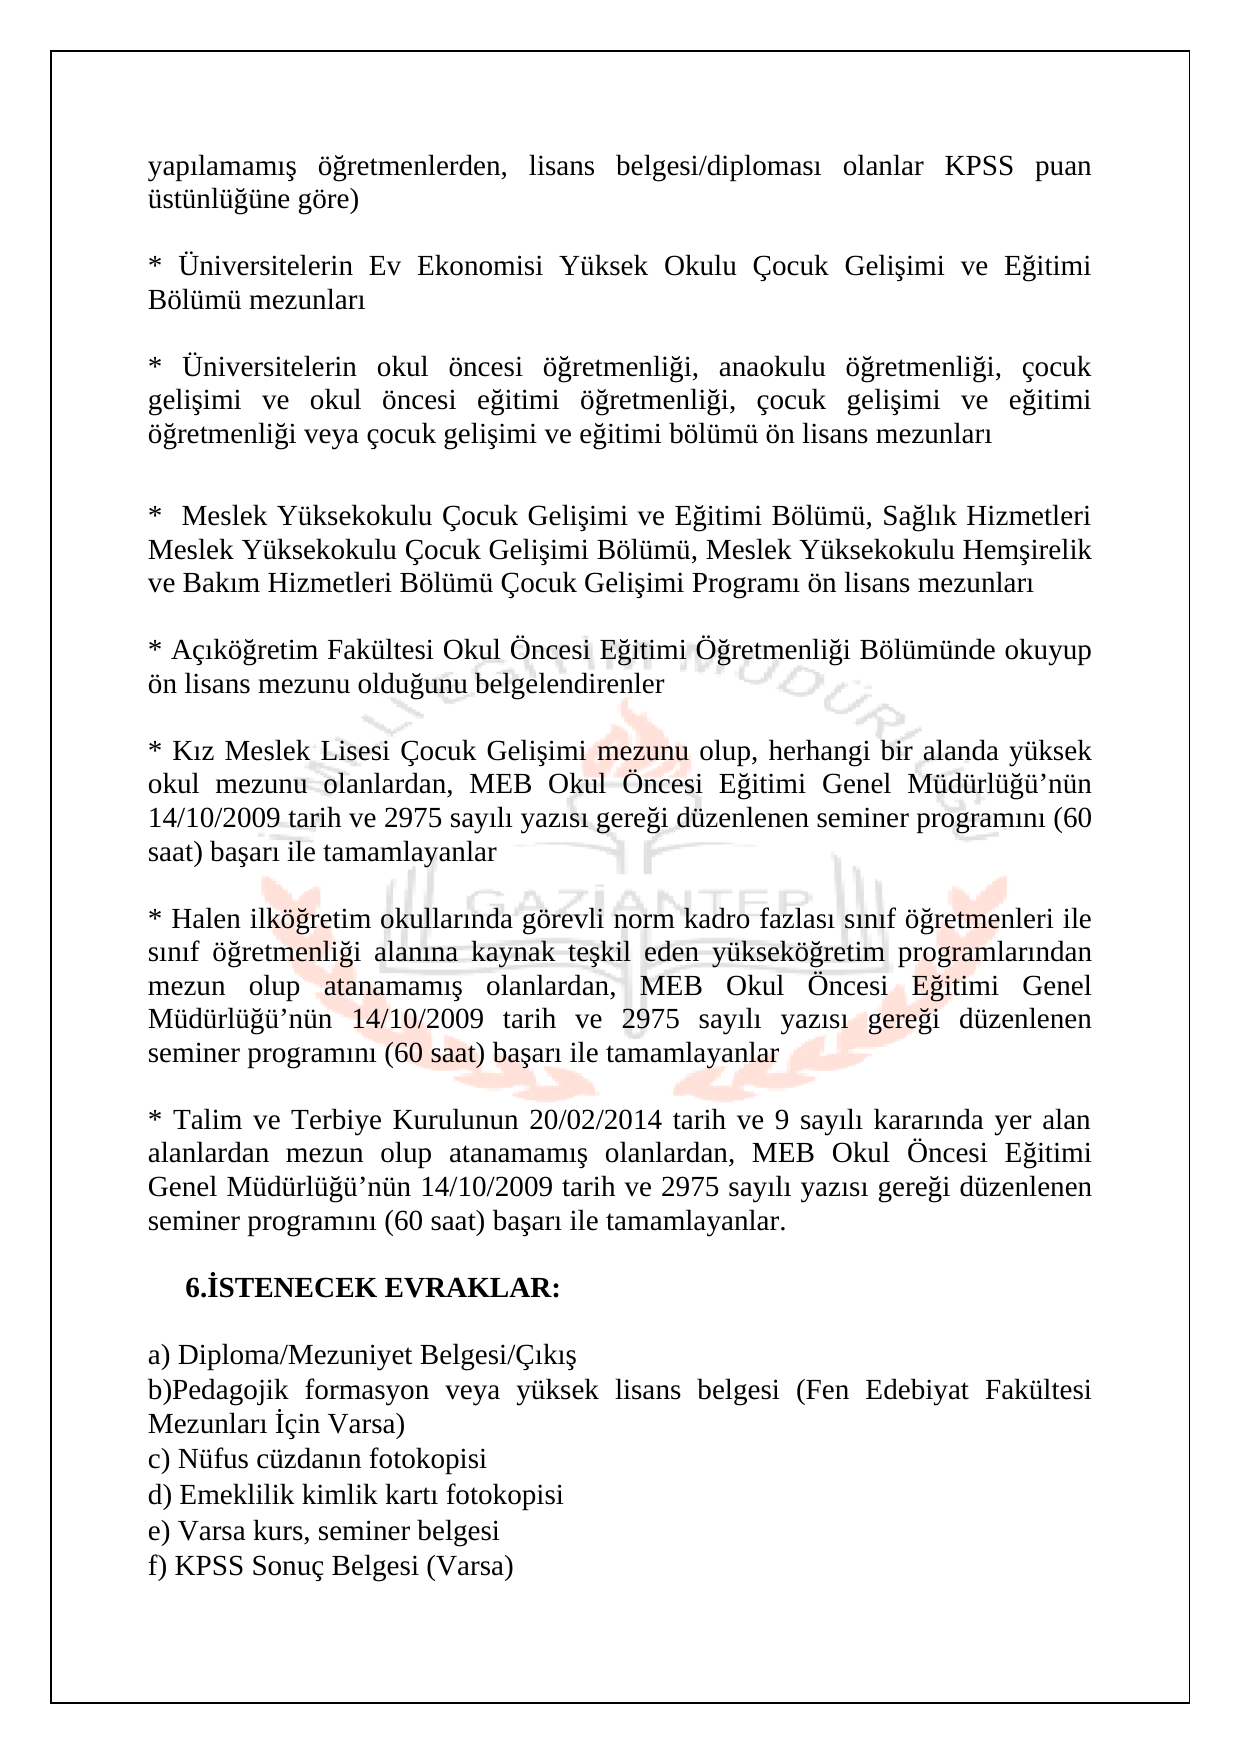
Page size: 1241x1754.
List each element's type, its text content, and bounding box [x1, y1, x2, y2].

text * Meslek Yüksekokulu Çocuk Gelişimi ve Eğitimi Bölümü, Sağlık Hizmetleri Meslek Yüksekokulu Çocuk Gelişimi Bölümü, Meslek Yüksekokulu Hemşirelik ve Bakım Hizmetleri Bölümü Çocuk Gelişimi Programı ön lisans mezunları [148, 498, 1093, 599]
text * Üniversitelerin Ev Ekonomisi Yüksek Okulu Çocuk Gelişimi ve Eğitimi Bölümü mezunları [148, 248, 1093, 315]
text 6.İSTENECEK EVRAKLAR: [185, 1270, 1093, 1303]
text b)Pedagojik formasyon veya yüksek lisans belgesi (Fen Edebiyat Fakültesi Mezunları İçin Varsa) [148, 1372, 1093, 1439]
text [148, 148, 1093, 215]
text e) Varsa kurs, seminer belgesi [148, 1513, 1093, 1546]
text a) Diploma/Mezuniyet Belgesi/Çıkış [148, 1337, 1093, 1370]
text * Halen ilköğretim okullarında görevli norm kadro fazlası sınıf öğretmenleri ile sınıf öğretmenliği alanına kaynak teşkil eden yükseköğretim programlarından mezun olup atanamamış olanlardan, MEB Okul Öncesi Eğitimi Genel Müdürlüğü’nün 14/10/2009 tarih ve 2975 sayılı yazısı gereği düzenlenen seminer programını (60 saat) başarı ile tamamlayanlar [148, 901, 1093, 1068]
text * Kız Meslek Lisesi Çocuk Gelişimi mezunu olup, herhangi bir alanda yüksek okul mezunu olanlardan, MEB Okul Öncesi Eğitimi Genel Müdürlüğü’nün 14/10/2009 tarih ve 2975 sayılı yazısı gereği düzenlenen seminer programını (60 saat) başarı ile tamamlayanlar [148, 733, 1093, 867]
text f) KPSS Sonuç Belgesi (Varsa) [148, 1548, 1093, 1582]
text c) Nüfus cüzdanın fotokopisi [148, 1442, 1093, 1475]
text d) Emeklilik kimlik kartı fotokopisi [148, 1477, 1093, 1511]
text * Açıköğretim Fakültesi Okul Öncesi Eğitimi Öğretmenliği Bölümünde okuyup ön lisans mezunu olduğunu belgelendirenler [148, 632, 1093, 699]
text * Talim ve Terbiye Kurulunun 20/02/2014 tarih ve 9 sayılı kararında yer alan alanlardan mezun olup atanamamış olanlardan, MEB Okul Öncesi Eğitimi Genel Müdürlüğü’nün 14/10/2009 tarih ve 2975 sayılı yazısı gereği düzenlenen seminer programını (60 saat) başarı ile tamamlayanlar. [148, 1102, 1093, 1236]
text * Üniversitelerin okul öncesi öğretmenliği, anaokulu öğretmenliği, çocuk gelişimi ve okul öncesi eğitimi öğretmenliği, çocuk gelişimi ve eğitimi öğretmenliği veya çocuk gelişimi ve eğitimi bölümü ön lisans mezunları [148, 349, 1093, 449]
